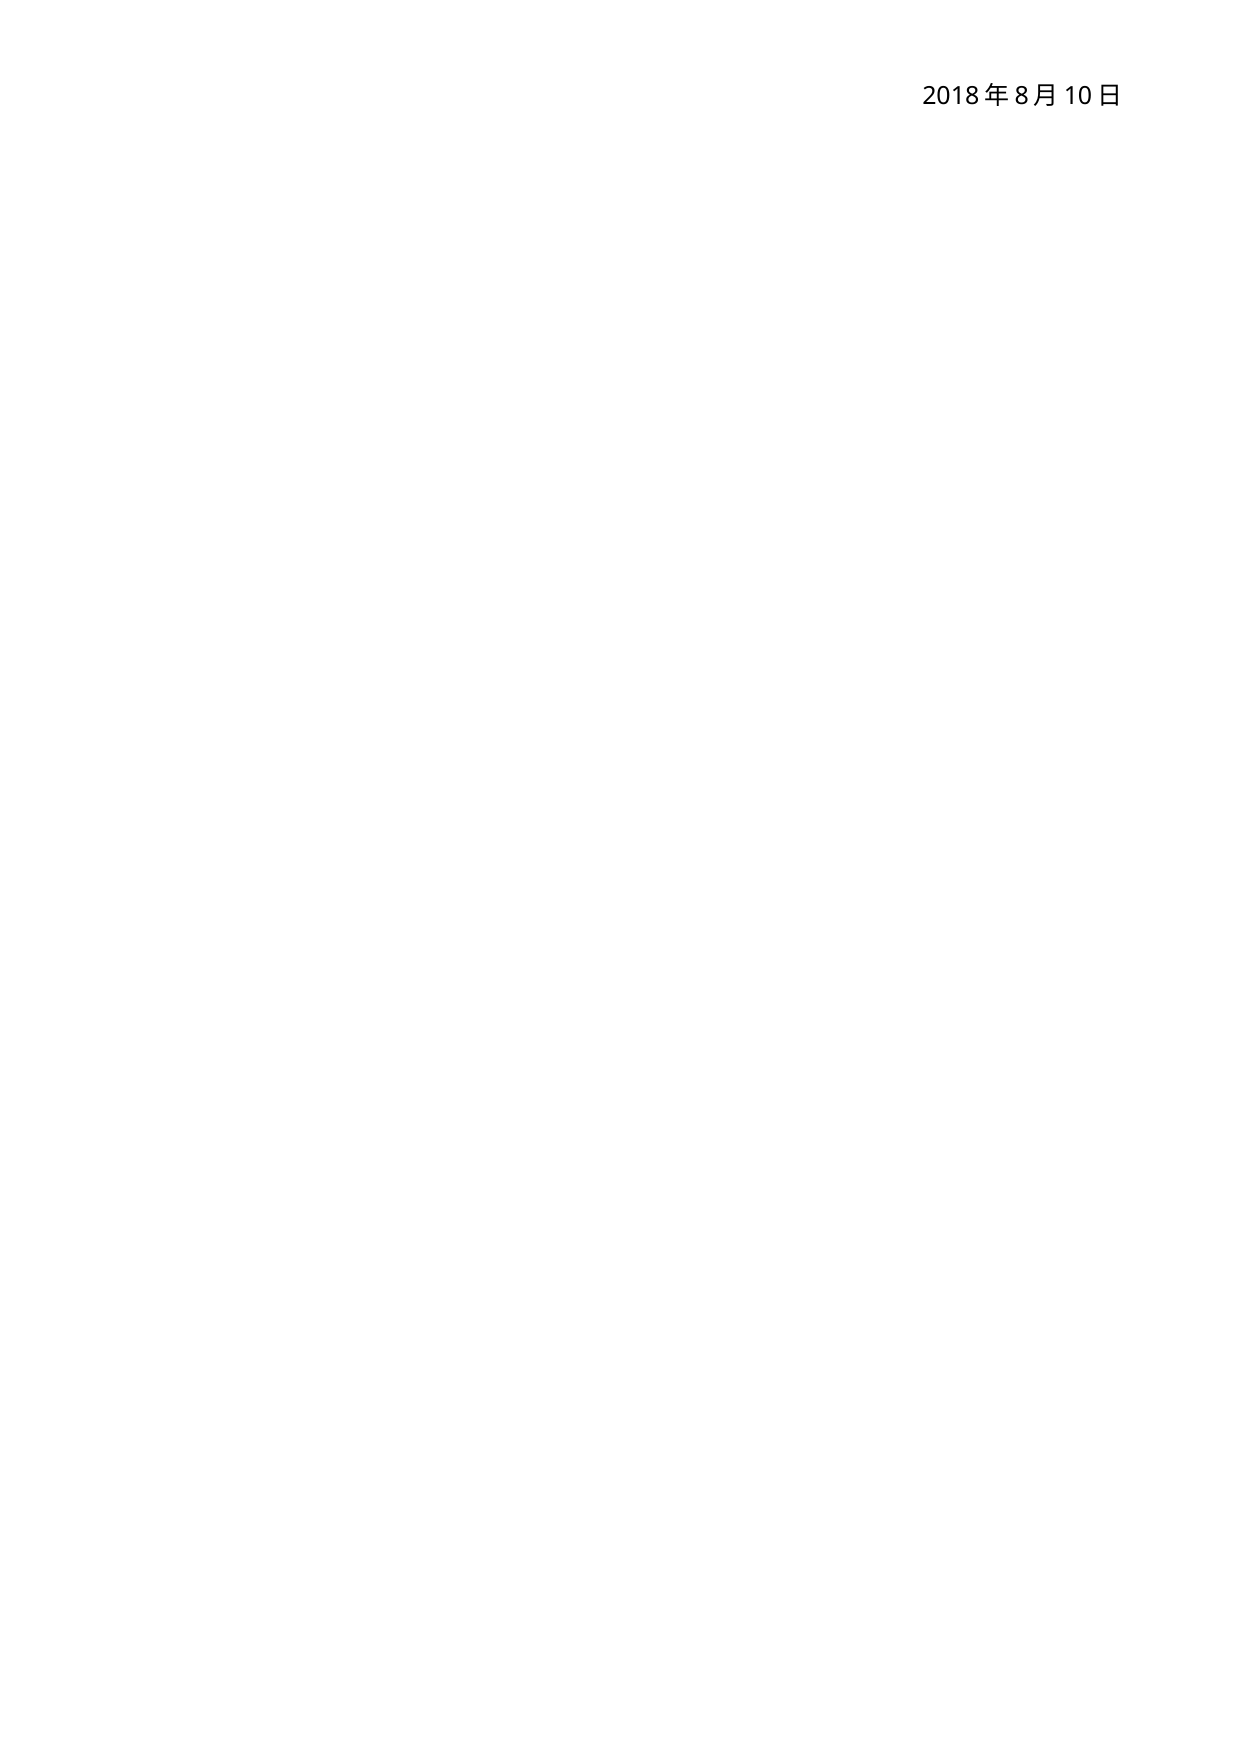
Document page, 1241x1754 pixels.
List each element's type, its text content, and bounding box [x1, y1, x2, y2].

text 2018年8月10日 [118, 61, 1122, 126]
